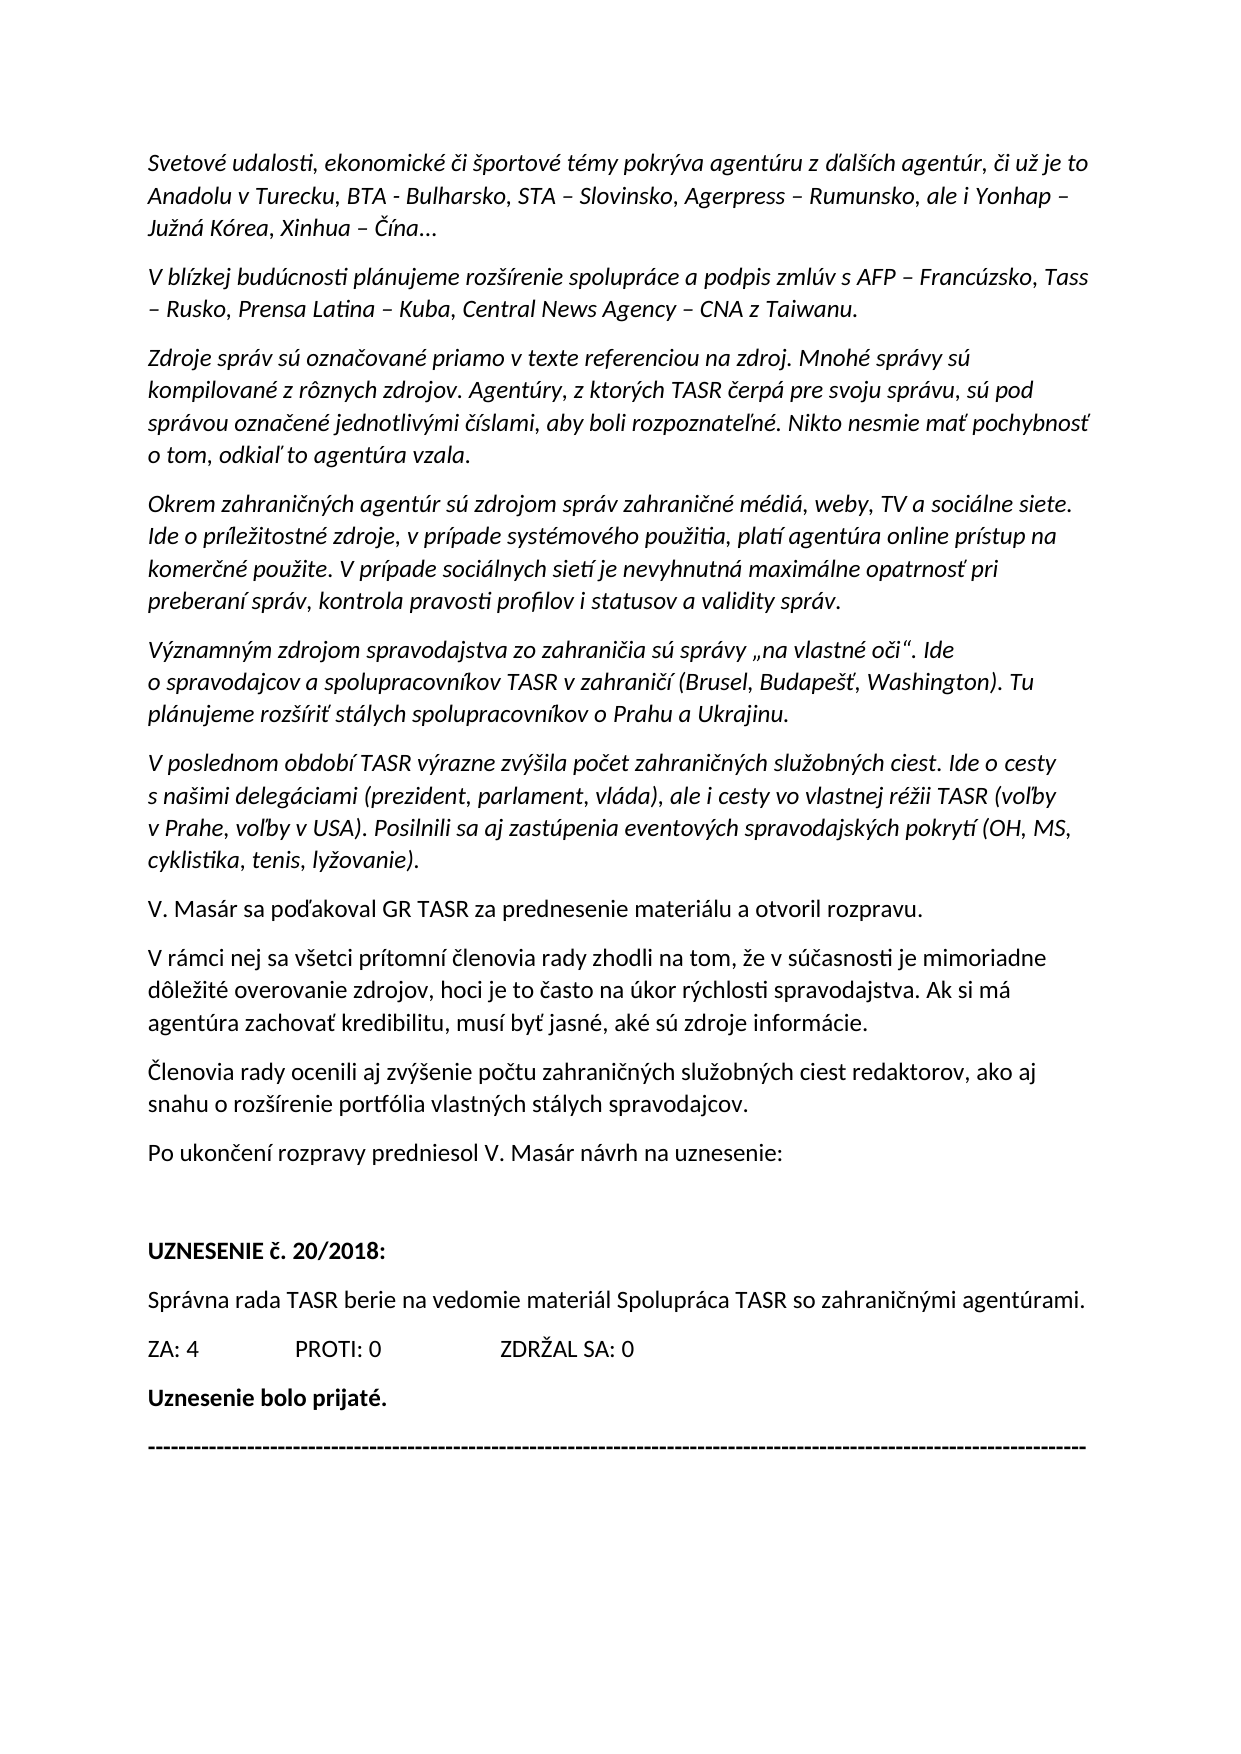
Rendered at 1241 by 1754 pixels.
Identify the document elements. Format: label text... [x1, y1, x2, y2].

text V rámci nej sa všetci prítomní členovia rady zhodli na tom, že v súčasnosti je mimoriadne dôležité overovanie zdrojov, hoci je to často na úkor rýchlosti spravodajstva. Ak si má agentúra zachovať kredibilitu, musí byť jasné, aké sú zdroje informácie. [148, 942, 1093, 1037]
text Členovia rady ocenili aj zvýšenie počtu zahraničných služobných ciest redaktorov, ako aj snahu o rozšírenie portfólia vlastných stálych spravodajcov. [148, 1056, 1093, 1119]
text Zdroje správ sú označované priamo v texte referenciou na zdroj. Mnohé správy sú kompilované z rôznych zdrojov. Agentúry, z ktorých TASR čerpá pre svoju správu, sú pod správou označené jednotlivými číslami, aby boli rozpoznateľné. Nikto nesmie mať pochybnosť o tom, odkiaľ to agentúra vzala. [148, 342, 1093, 470]
text ZA: 4 PROTI: 0 ZDRŽAL SA: 0 [148, 1333, 1093, 1363]
text Okrem zahraničných agentúr sú zdrojom správ zahraničné médiá, weby, TV a sociálne siete. Ide o príležitostné zdroje, v prípade systémového použitia, platí agentúra online prístup na komerčné použite. V prípade sociálnych sietí je nevyhnutná maximálne opatrnosť pri preberaní správ, kontrola pravosti profilov i statusov a validity správ. [148, 488, 1093, 616]
text V poslednom období TASR výrazne zvýšila počet zahraničných služobných ciest. Ide o cesty s našimi delegáciami (prezident, parlament, vláda), ale i cesty vo vlastnej réžii TASR (voľby v Prahe, voľby v USA). Posilnili sa aj zastúpenia eventových spravodajských pokrytí (OH, MS, cyklistika, tenis, lyžovanie). [148, 748, 1093, 875]
text V blízkej budúcnosti plánujeme rozšírenie spolupráce a podpis zmlúv s AFP – Francúzsko, Tass – Rusko, Prensa Latina – Kuba, Central News Agency – CNA z Taiwanu. [148, 261, 1093, 324]
text UZNESENIE č. 20/2018: [148, 1235, 1093, 1266]
text V. Masár sa poďakoval GR TASR za prednesenie materiálu a otvoril rozpravu. [148, 893, 1093, 924]
text Uznesenie bolo prijaté. [148, 1382, 1093, 1412]
text Svetové udalosti, ekonomické či športové témy pokrýva agentúru z ďalších agentúr, či už je to Anadolu v Turecku, BTA - Bulharsko, STA – Slovinsko, Agerpress – Rumunsko, ale i Yonhap – Južná Kórea, Xinhua – Čína... [148, 148, 1093, 243]
text Správna rada TASR berie na vedomie materiál Spolupráca TASR so zahraničnými agentúrami. [148, 1284, 1093, 1314]
text Významným zdrojom spravodajstva zo zahraničia sú správy „na vlastné oči“. Ide o spravodajcov a spolupracovníkov TASR v zahraničí (Brusel, Budapešť, Washington). Tu plánujeme rozšíriť stálych spolupracovníkov o Prahu a Ukrajinu. [148, 634, 1093, 729]
text Po ukončení rozpravy predniesol V. Masár návrh na uznesenie: [148, 1137, 1093, 1168]
text --------------------------------------------------------------------------------------------------------------------------- [148, 1431, 1093, 1461]
